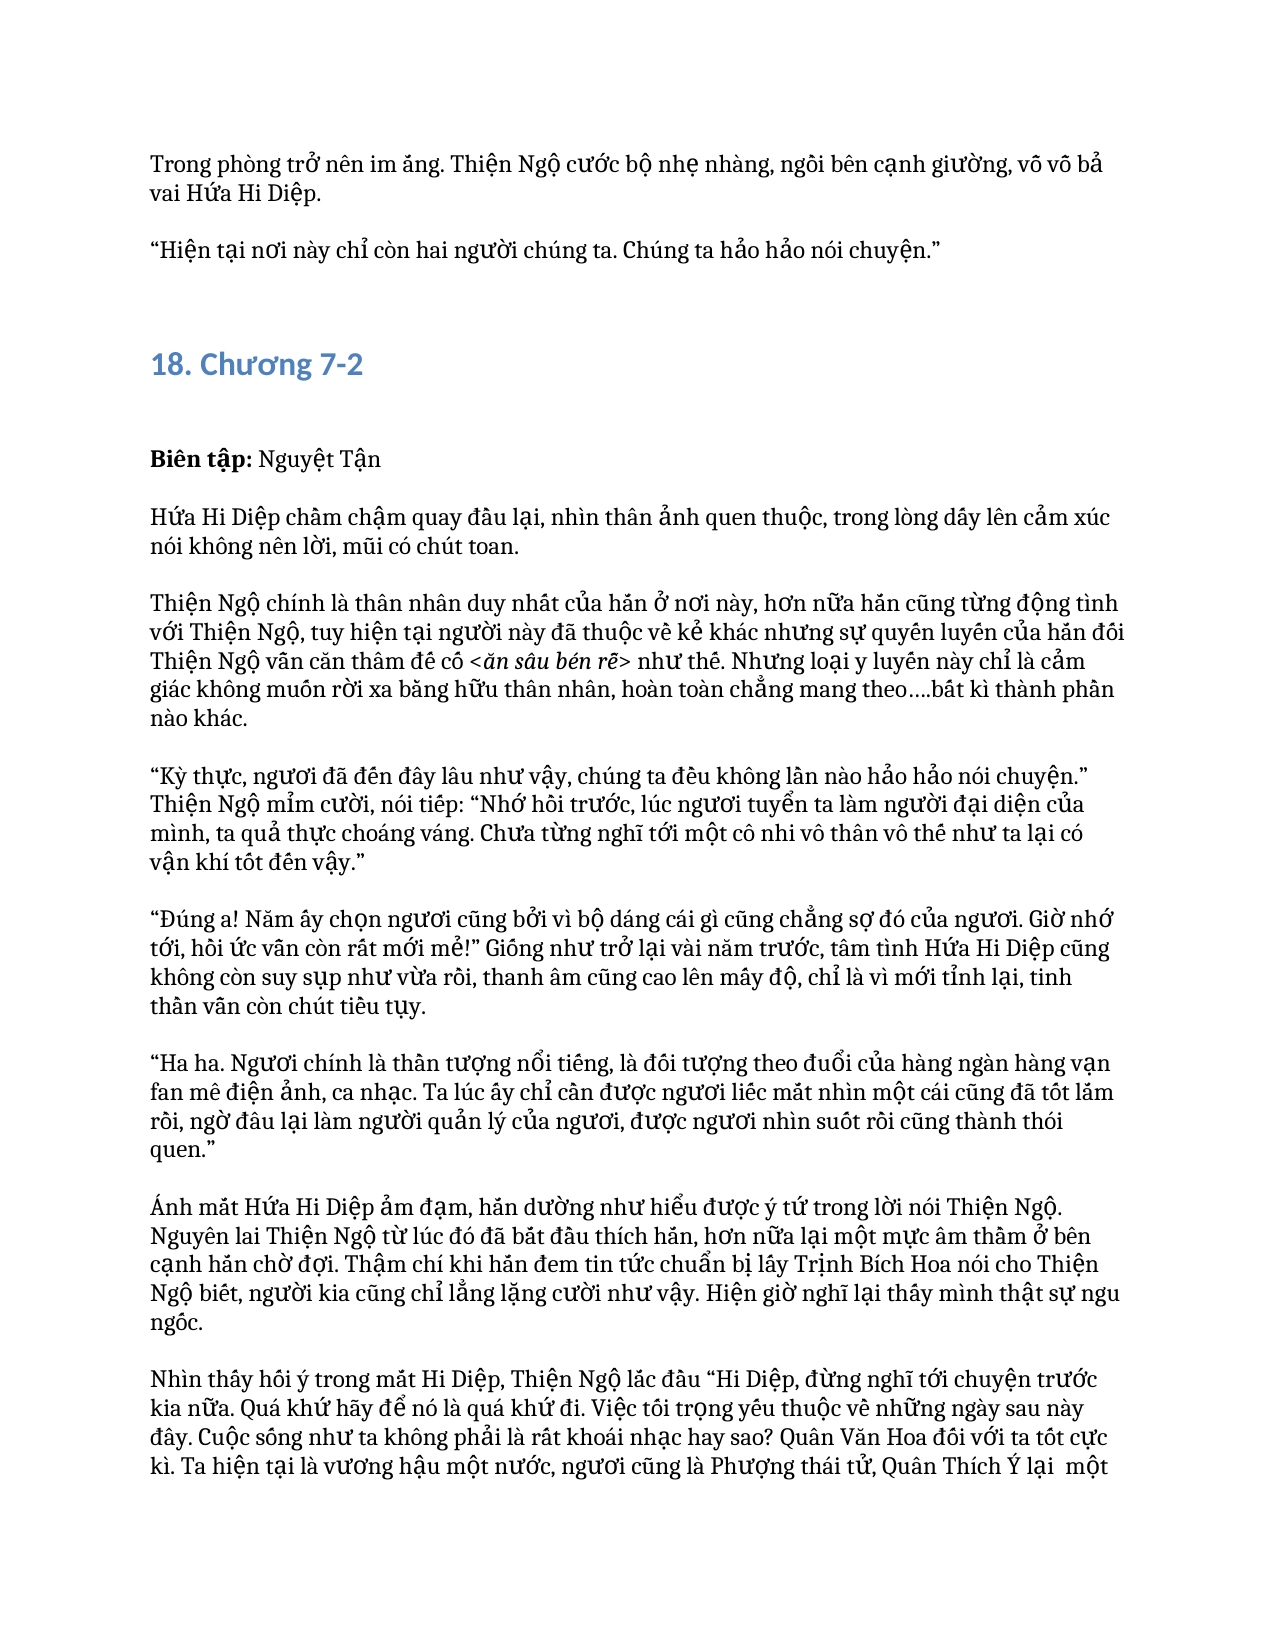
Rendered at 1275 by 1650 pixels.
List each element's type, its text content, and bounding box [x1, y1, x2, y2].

subtitle 18. Chương 7-2 [150, 343, 1125, 384]
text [150, 150, 1125, 322]
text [150, 388, 1125, 1480]
